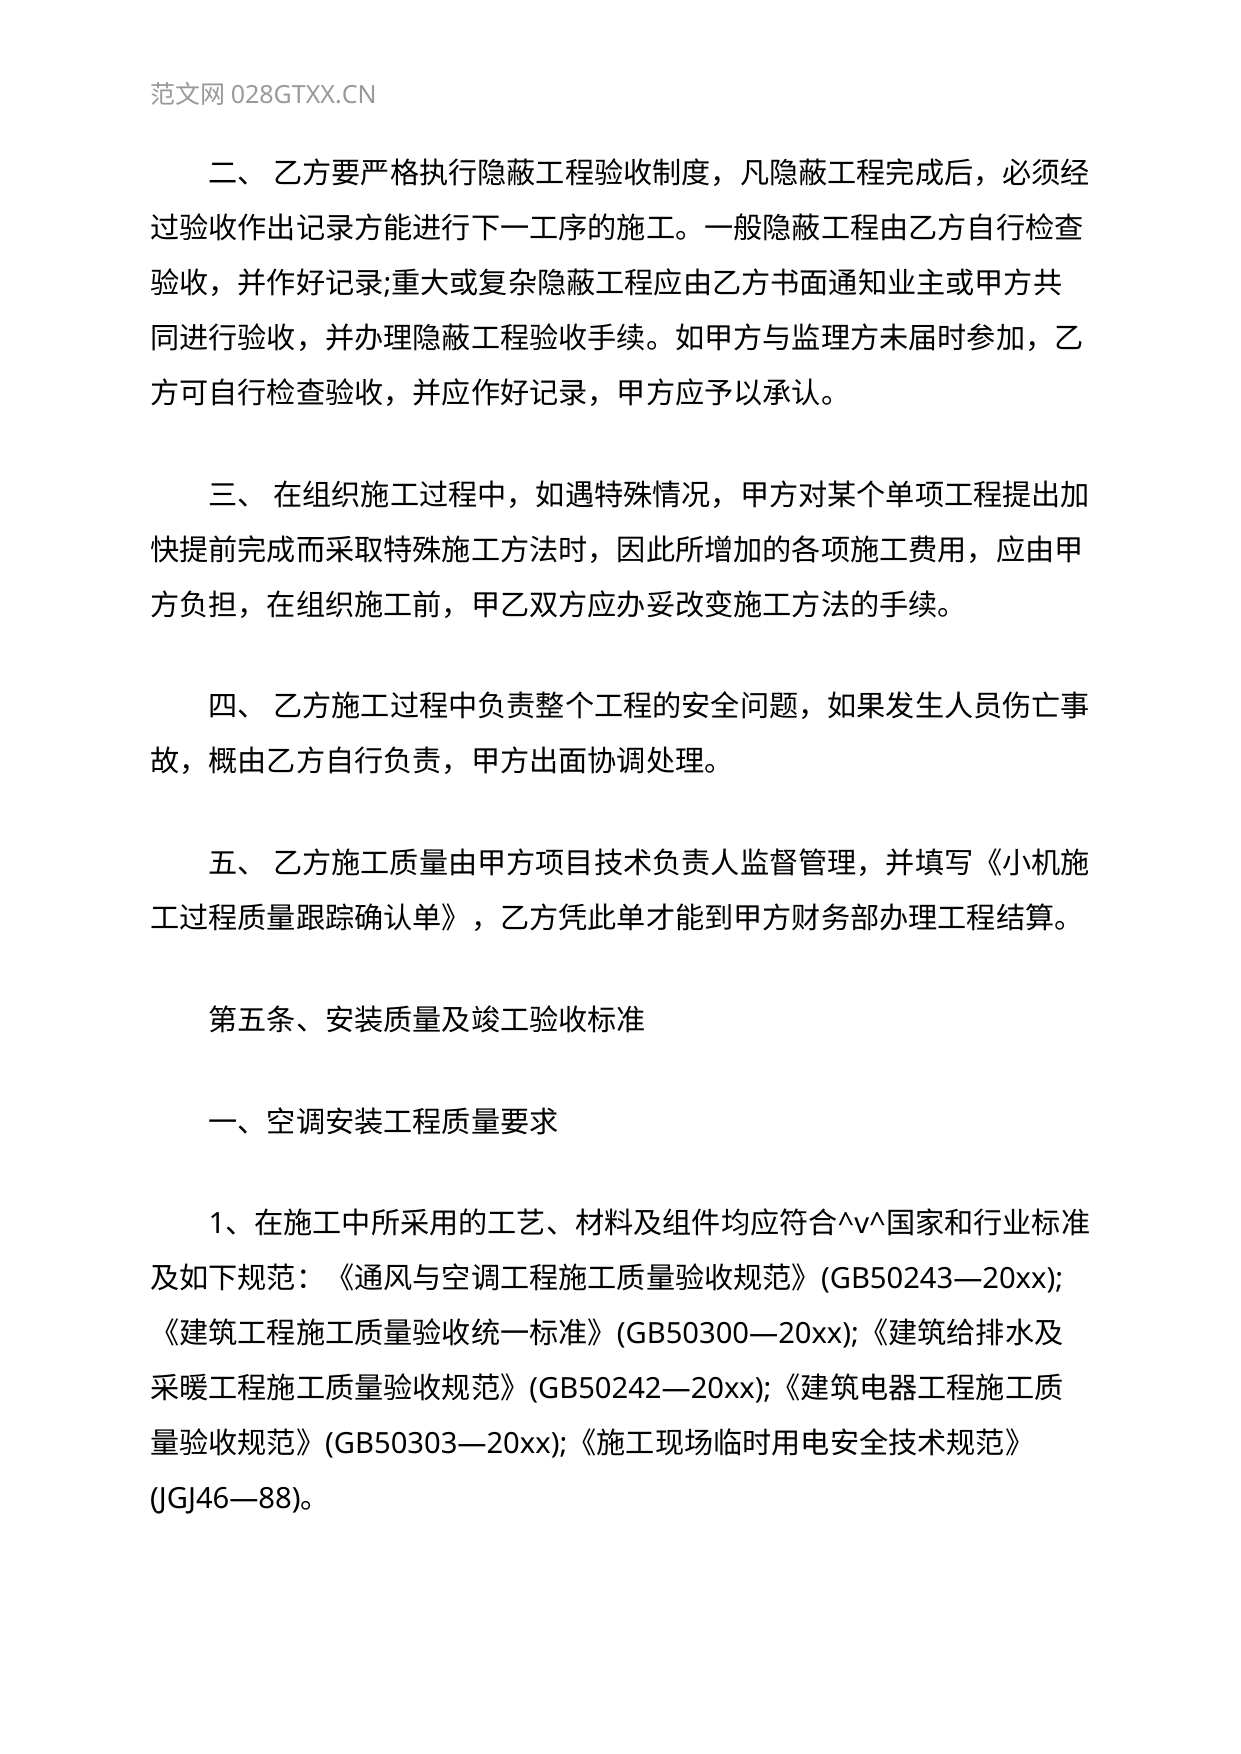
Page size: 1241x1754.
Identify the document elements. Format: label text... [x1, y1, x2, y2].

text 第五条、安装质量及竣工验收标准 [150, 996, 1090, 1039]
text 一、空调安装工程质量要求 [150, 1098, 1090, 1140]
text 1、在施工中所采用的工艺、材料及组件均应符合^v^国家和行业标准及如下规范：《通风与空调工程施工质量验收规范》(GB50243—20xx);《建筑工程施工质量验收统一标准》(GB50300—20xx);《建筑给排水及采暖工程施工质量验收规范》(GB50242—20xx);《建筑电器工程施工质量验收规范》(GB50303—20xx);《施工现场临时用电安全技术规范》(JGJ46—88)。 [150, 1200, 1090, 1517]
text 四、 乙方施工过程中负责整个工程的安全问题，如果发生人员伤亡事故，概由乙方自行负责，甲方出面协调处理。 [150, 683, 1090, 780]
text 三、 在组织施工过程中，如遇特殊情况，甲方对某个单项工程提出加快提前完成而采取特殊施工方法时，因此所增加的各项施工费用，应由甲方负担，在组织施工前，甲乙双方应办妥改变施工方法的手续。 [150, 471, 1090, 623]
text 二、 乙方要严格执行隐蔽工程验收制度，凡隐蔽工程完成后，必须经过验收作出记录方能进行下一工序的施工。一般隐蔽工程由乙方自行检查验收，并作好记录;重大或复杂隐蔽工程应由乙方书面通知业主或甲方共同进行验收，并办理隐蔽工程验收手续。如甲方与监理方未届时参加，乙方可自行检查验收，并应作好记录，甲方应予以承认。 [150, 150, 1090, 412]
text 五、 乙方施工质量由甲方项目技术负责人监督管理，并填写《小机施工过程质量跟踪确认单》，乙方凭此单才能到甲方财务部办理工程结算。 [150, 840, 1090, 937]
